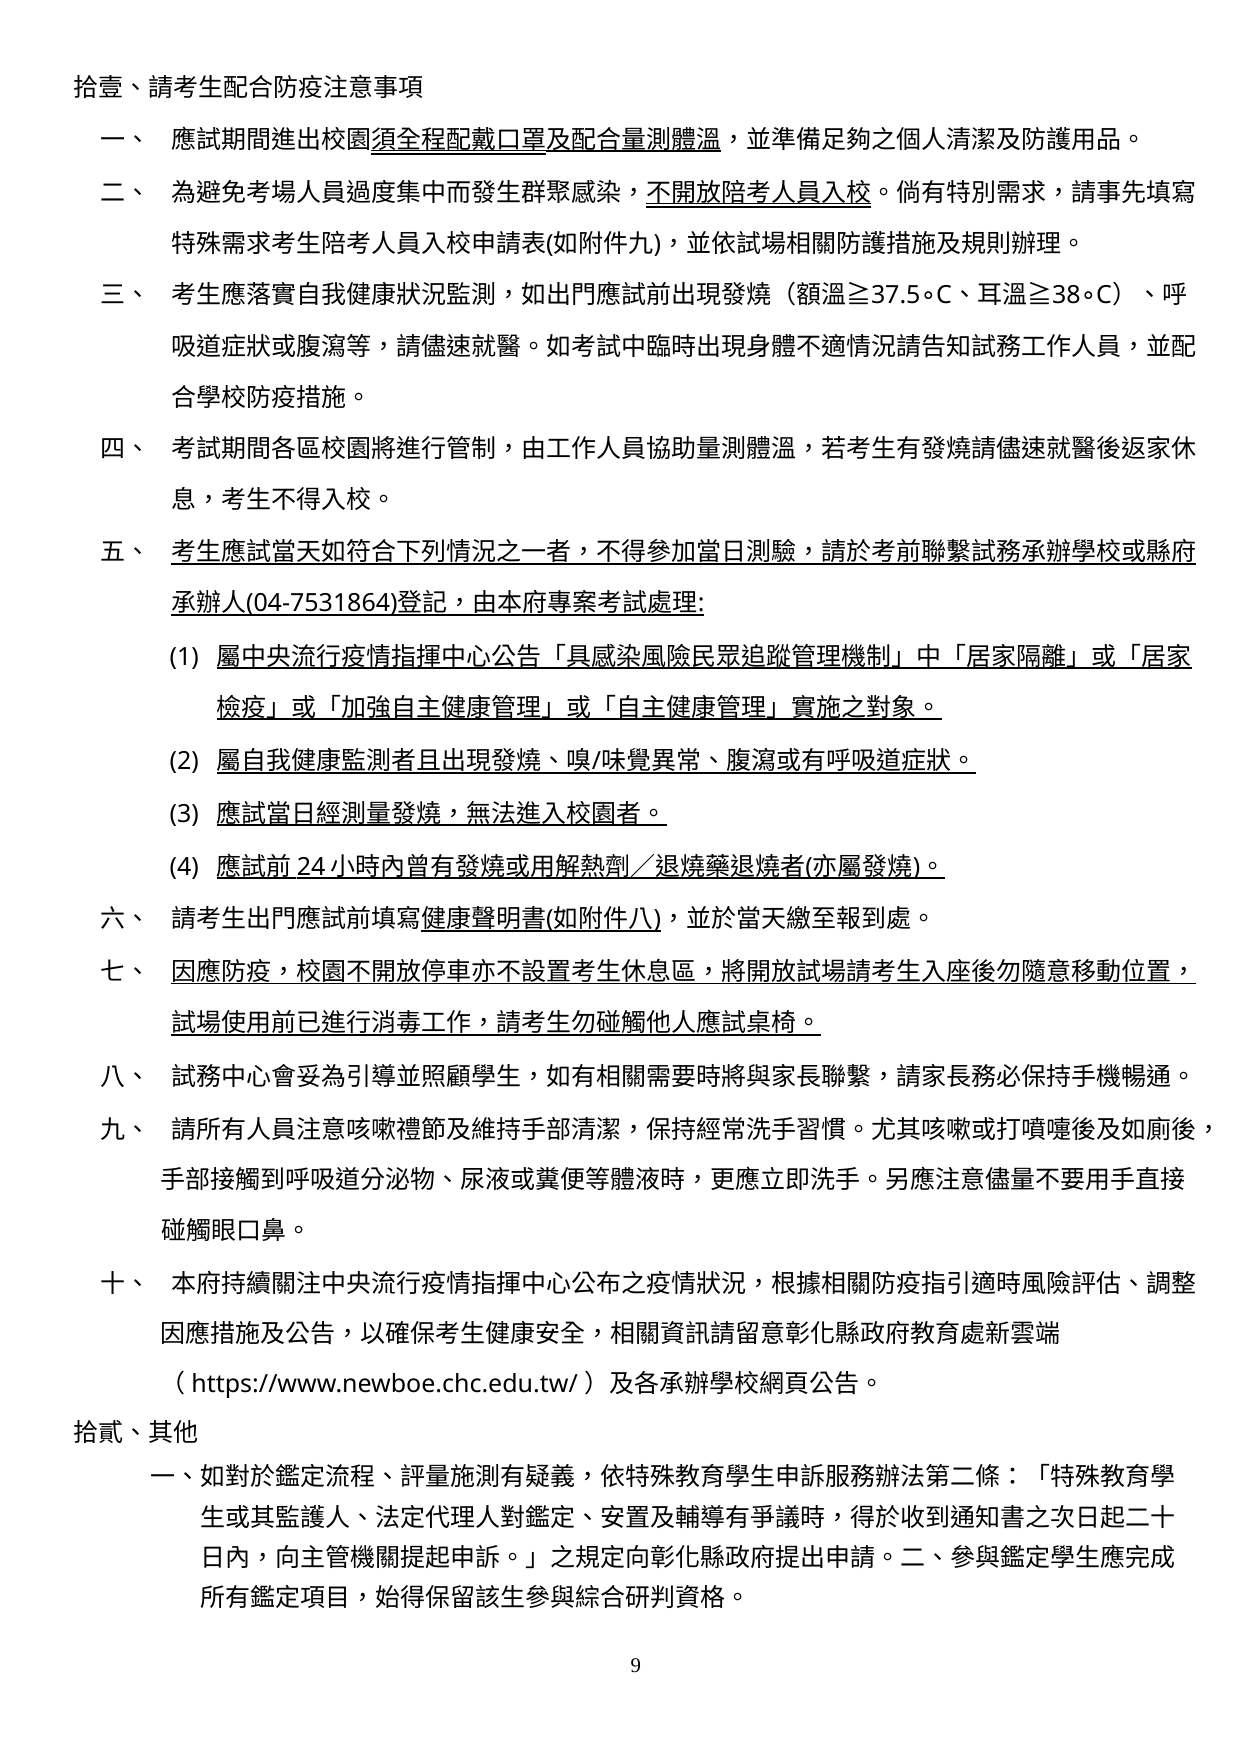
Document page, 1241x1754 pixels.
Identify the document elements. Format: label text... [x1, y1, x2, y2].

list 請所有人員注意咳嗽禮節及維持手部清潔，保持經常洗手習慣。尤其咳嗽或打噴嚏後及如廁後， [100, 1109, 1196, 1145]
list 為避免考場人員過度集中而發生群聚感染，不開放陪考人員入校。倘有特別需求，請事先填寫特殊需求考生陪考人員入校申請表(如附件九)，並依試場相關防護措施及規則辦理。 [100, 172, 1196, 260]
list 考試期間各區校園將進行管制，由工作人員協助量測體溫，若考生有發燒請儘速就醫後返家休息，考生不得入校。 [100, 428, 1196, 516]
text 拾貳、其他 [73, 1412, 1196, 1448]
list 考生應試當天如符合下列情況之一者，不得參加當日測驗，請於考前聯繫試務承辦學校或縣府承辦人(04-7531864)登記，由本府專案考試處理: [100, 532, 1196, 619]
text 拾壹、請考生配合防疫注意事項 [73, 67, 1196, 103]
list 應試前24小時內曾有發燒或用解熱劑／退燒藥退燒者(亦屬發燒)。 [169, 846, 1196, 882]
list 請考生出門應試前填寫健康聲明書(如附件八)，並於當天繳至報到處。 [100, 899, 1196, 935]
text 手部接觸到呼吸道分泌物、尿液或糞便等體液時，更應立即洗手。另應注意儘量不要用手直接碰觸眼口鼻。 [161, 1159, 1196, 1246]
list 本府持續關注中央流行疫情指揮中心公布之疫情狀況，根據相關防疫指引適時風險評估、調整 [100, 1264, 1196, 1300]
list 考生應落實自我健康狀況監測，如出門應試前出現發燒（額溫≧37.5∘C、耳溫≧38∘C）、呼吸道症狀或腹瀉等，請儘速就醫。如考試中臨時出現身體不適情況請告知試務工作人員，並配合學校防疫措施。 [100, 275, 1196, 413]
list 因應防疫，校園不開放停車亦不設置考生休息區，將開放試場請考生入座後勿隨意移動位置，試場使用前已進行消毒工作，請考生勿碰觸他人應試桌椅。 [100, 952, 1196, 1039]
list 屬中央流行疫情指揮中心公告「具感染風險民眾追蹤管理機制」中「居家隔離」或「居家檢疫」或「加強自主健康管理」或「自主健康管理」實施之對象。 [169, 636, 1196, 723]
list 應試當日經測量發燒，無法進入校園者。 [169, 793, 1196, 830]
text 一、如對於鑑定流程、評量施測有疑義，依特殊教育學生申訴服務辦法第二條：「特殊教育學生或其監護人、法定代理人對鑑定、安置及輔導有爭議時，得於收到通知書之次日起二十日內，向主管機關提起申訴。」之規定向彰化縣政府提出申請。二、參與鑑定學生應完成所有鑑定項目，始得保留該生參與綜合研判資格。 [150, 1457, 1196, 1614]
text 因應措施及公告，以確保考生健康安全，相關資訊請留意彰化縣政府教育處新雲端 [161, 1314, 1196, 1350]
list 屬自我健康監測者且出現發燒、嗅/味覺異常、腹瀉或有呼吸道症狀。 [169, 741, 1196, 777]
list 試務中心會妥為引導並照顧學生，如有相關需要時將與家長聯繫，請家長務必保持手機暢通。 [100, 1056, 1196, 1092]
text （ https://www.newboe.chc.edu.tw/ ）及各承辦學校網頁公告。 [161, 1364, 1196, 1400]
list 應試期間進出校園須全程配戴口罩及配合量測體溫，並準備足夠之個人清潔及防護用品。 [100, 119, 1196, 156]
